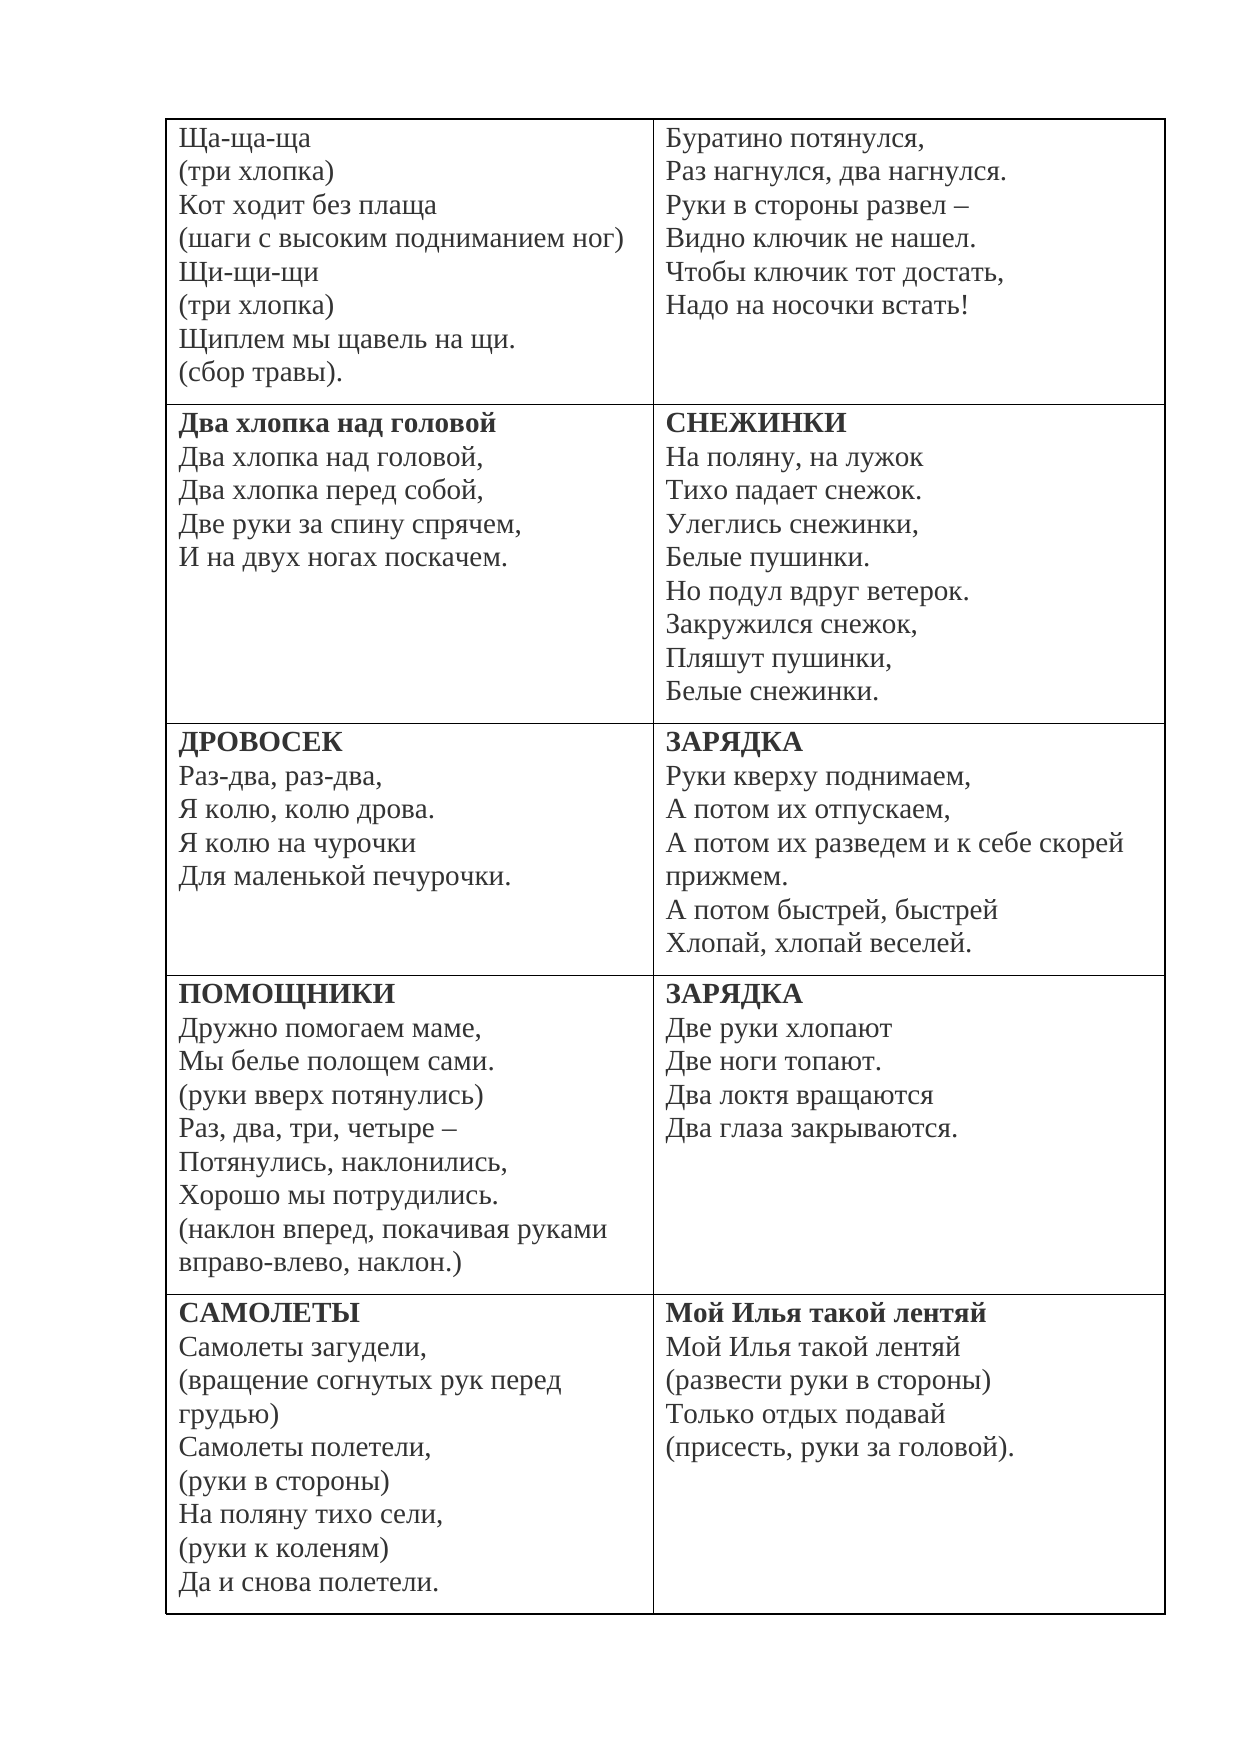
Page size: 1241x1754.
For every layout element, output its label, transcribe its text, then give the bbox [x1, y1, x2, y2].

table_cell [167, 120, 653, 404]
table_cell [654, 120, 1164, 404]
table_cell ДРОВОСЕК Раз-два, раз-два, Я колю, колю дрова. Я колю на чурочки Для маленькой печурочки. [167, 724, 653, 975]
table_cell ЗАРЯДКА Две руки хлопают Две ноги топают. Два локтя вращаются Два глаза закрываются. [654, 976, 1164, 1294]
table_cell Два хлопка над головой Два хлопка над головой, Два хлопка перед собой, Две руки за спину спрячем, И на двух ногах поскачем. [167, 405, 653, 723]
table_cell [654, 1295, 1164, 1613]
table_cell ЗАРЯДКА Руки кверху поднимаем, А потом их отпускаем, А потом их разведем и к себе скорей прижмем. А потом быстрей, быстрей Хлопай, хлопай веселей. [654, 724, 1164, 975]
table_cell СНЕЖИНКИ На поляну, на лужок Тихо падает снежок. Улеглись снежинки, Белые пушинки. Но подул вдруг ветерок. Закружился снежок, Пляшут пушинки, Белые снежинки. [654, 405, 1164, 723]
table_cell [167, 1295, 653, 1613]
table_cell ПОМОЩНИКИ Дружно помогаем маме, Мы белье полощем сами. (руки вверх потянулись) Раз, два, три, четыре – Потянулись, наклонились, Хорошо мы потрудились. (наклон вперед, покачивая руками вправо-влево, наклон.) [167, 976, 653, 1294]
